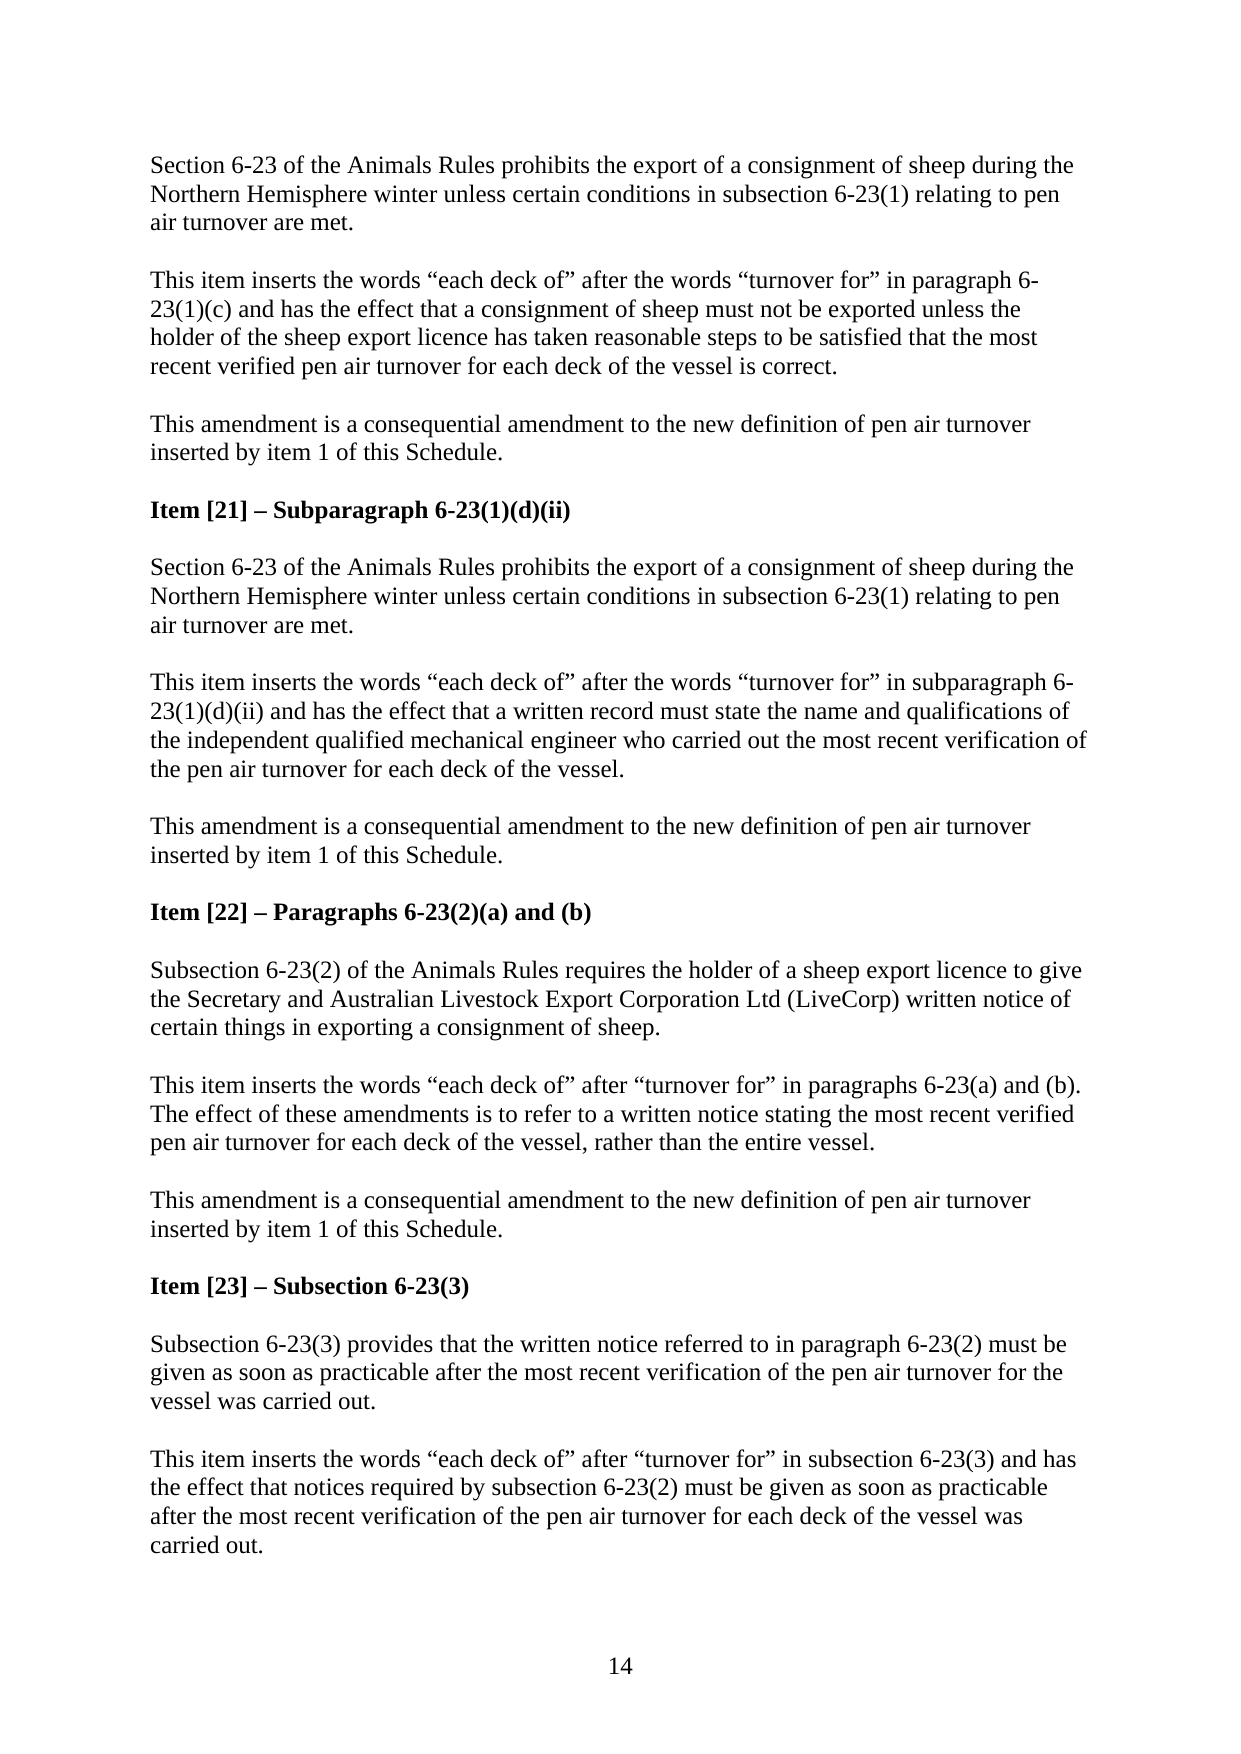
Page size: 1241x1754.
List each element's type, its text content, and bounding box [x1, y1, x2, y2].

text Section 6-23 of the Animals Rules prohibits the export of a consignment of sheep during the Northern Hemisphere winter unless certain conditions in subsection 6-23(1) relating to pen air turnover are met. [150, 150, 1090, 236]
text This item inserts the words “each deck of” after the words “turnover for” in subparagraph 6-23(1)(d)(ii) and has the effect that a written record must state the name and qualifications of the independent qualified mechanical engineer who carried out the most recent verification of the pen air turnover for each deck of the vessel. [150, 667, 1090, 782]
text This item inserts the words “each deck of” after “turnover for” in subsection 6-23(3) and has the effect that notices required by subsection 6-23(2) must be given as soon as practicable after the most recent verification of the pen air turnover for each deck of the vessel was carried out. [150, 1444, 1090, 1559]
text Subsection 6-23(3) provides that the written notice referred to in paragraph 6-23(2) must be given as soon as practicable after the most recent verification of the pen air turnover for the vessel was carried out. [150, 1329, 1090, 1415]
text This amendment is a consequential amendment to the new definition of pen air turnover inserted by item 1 of this Schedule. [150, 1185, 1090, 1242]
text This amendment is a consequential amendment to the new definition of pen air turnover inserted by item 1 of this Schedule. [150, 409, 1090, 466]
text Item [22] – Paragraphs 6-23(2)(a) and (b) [150, 897, 1090, 926]
text Item [23] – Subsection 6-23(3) [150, 1271, 1090, 1300]
text Item [21] – Subparagraph 6-23(1)(d)(ii) [150, 495, 1090, 524]
text This amendment is a consequential amendment to the new definition of pen air turnover inserted by item 1 of this Schedule. [150, 811, 1090, 869]
text Section 6-23 of the Animals Rules prohibits the export of a consignment of sheep during the Northern Hemisphere winter unless certain conditions in subsection 6-23(1) relating to pen air turnover are met. [150, 552, 1090, 639]
text This item inserts the words “each deck of” after the words “turnover for” in paragraph 6-23(1)(c) and has the effect that a consignment of sheep must not be exported unless the holder of the sheep export licence has taken reasonable steps to be satisfied that the most recent verified pen air turnover for each deck of the vessel is correct. [150, 265, 1090, 380]
text This item inserts the words “each deck of” after “turnover for” in paragraphs 6-23(a) and (b). The effect of these amendments is to refer to a written notice stating the most recent verified pen air turnover for each deck of the vessel, rather than the entire vessel. [150, 1070, 1090, 1156]
text Subsection 6-23(2) of the Animals Rules requires the holder of a sheep export licence to give the Secretary and Australian Livestock Export Corporation Ltd (LiveCorp) written notice of certain things in exporting a consignment of sheep. [150, 955, 1090, 1041]
